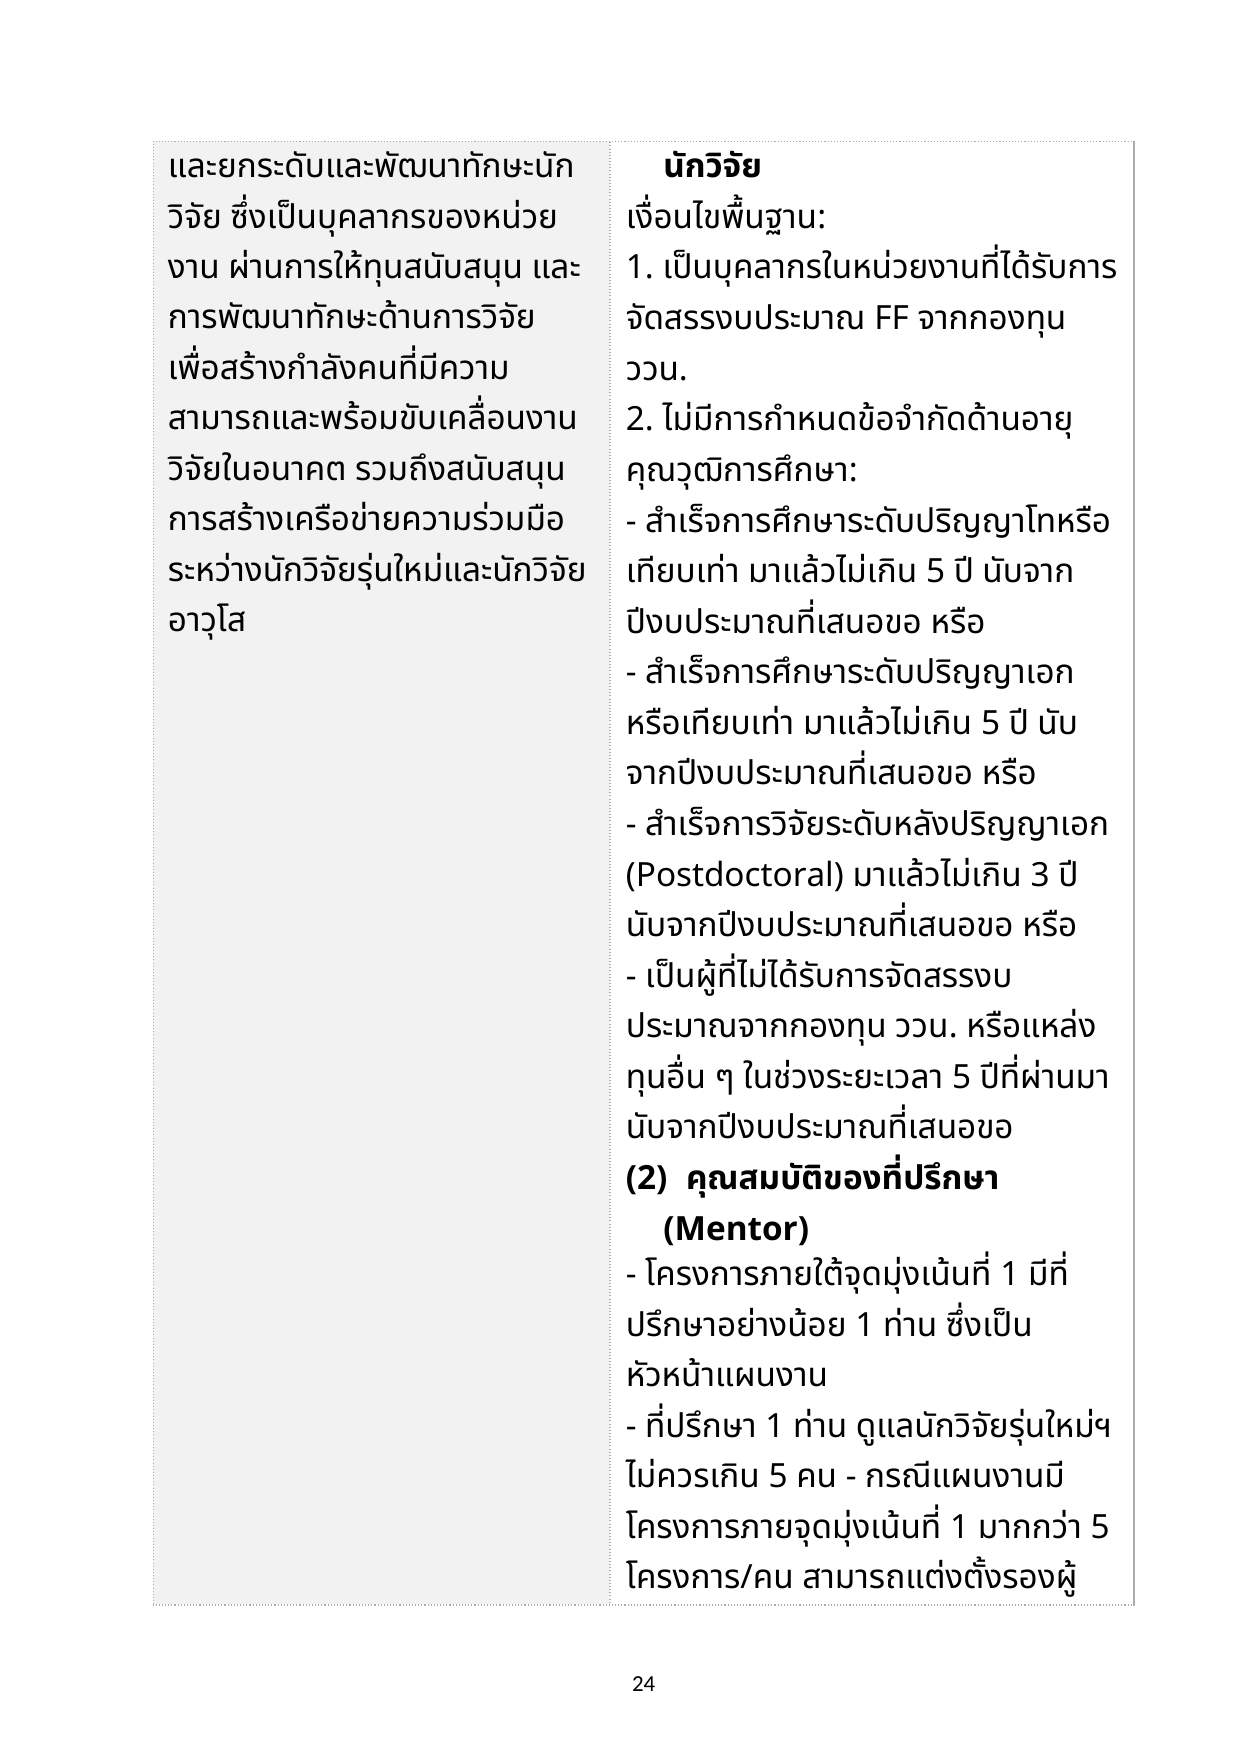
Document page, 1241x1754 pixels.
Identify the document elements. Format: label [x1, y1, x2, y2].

table_cell [153, 141, 610, 1604]
table_cell [610, 141, 1133, 1604]
